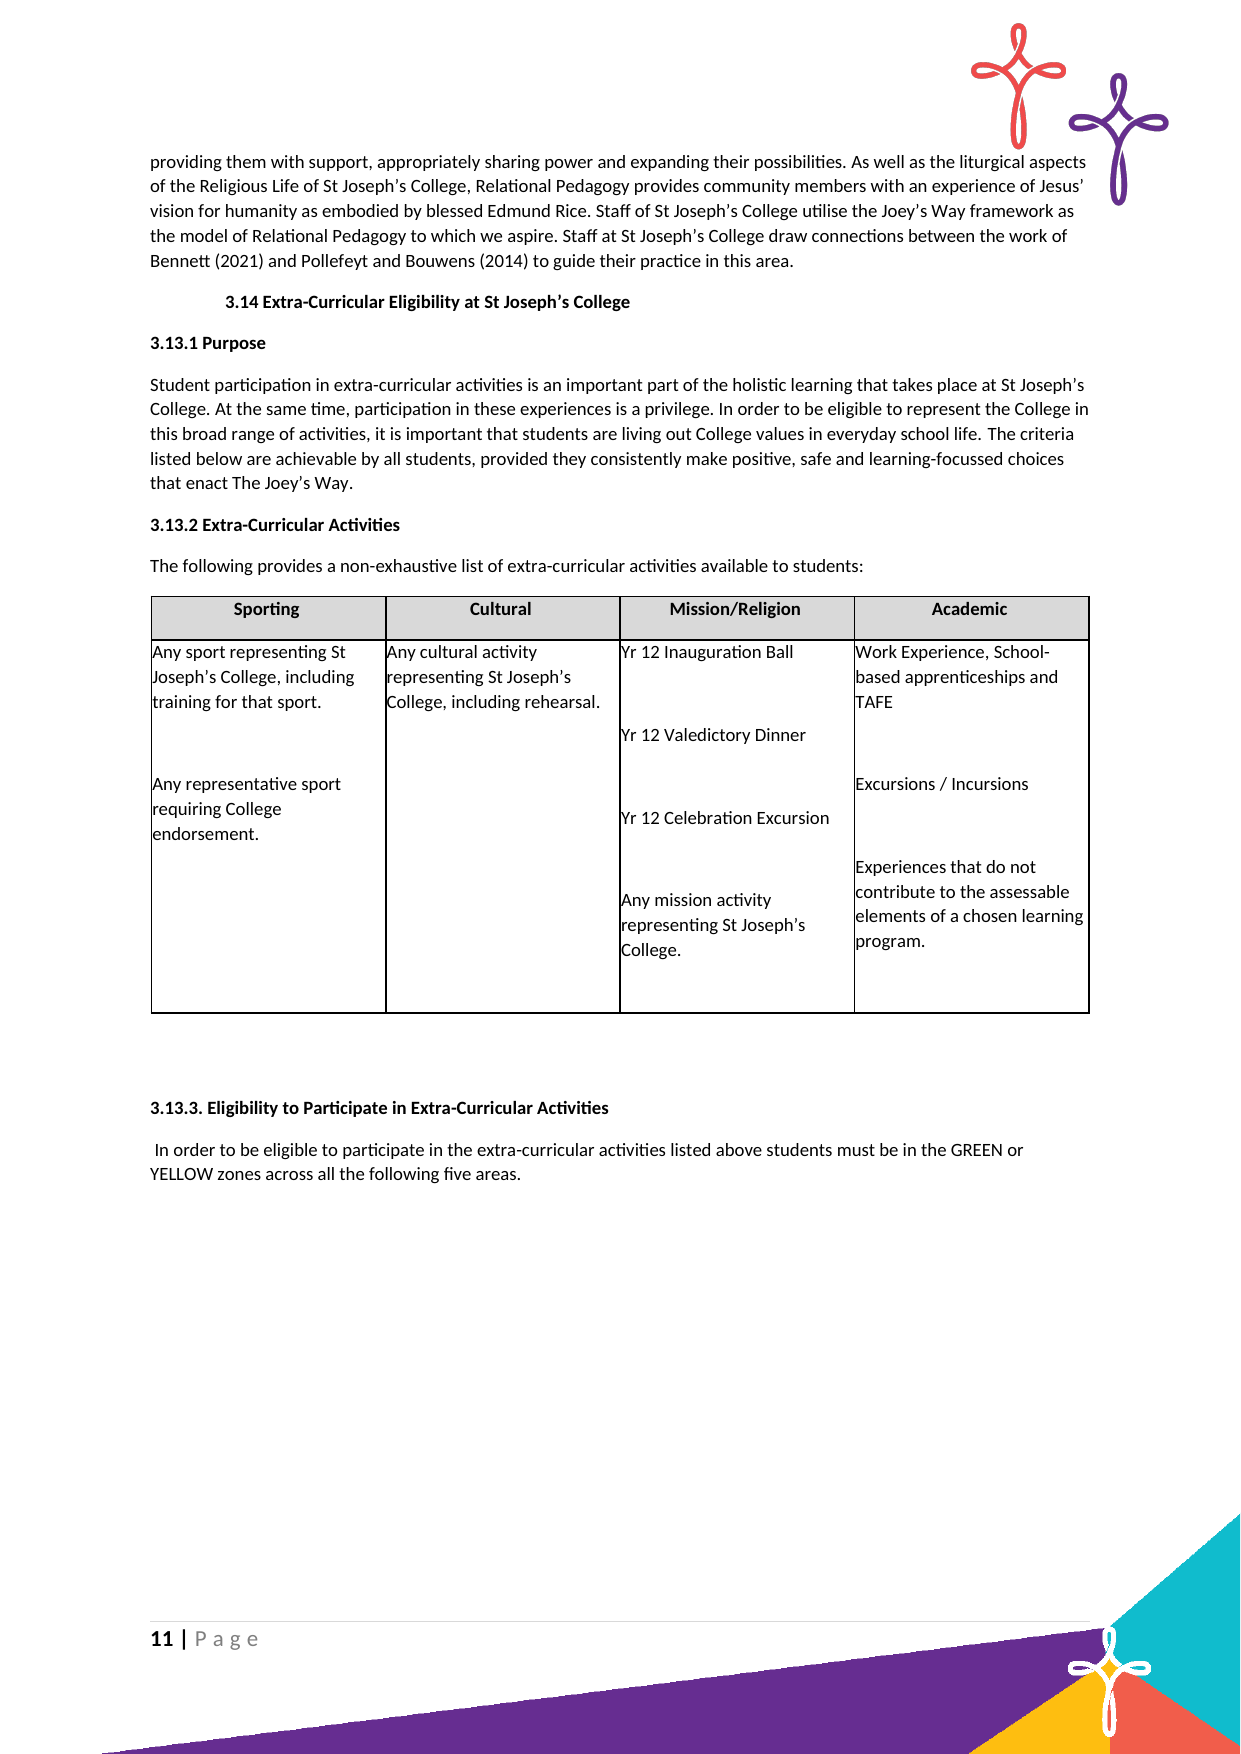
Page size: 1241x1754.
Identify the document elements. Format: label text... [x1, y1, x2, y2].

table_cell Work Experience, School-based apprenticeships and TAFE Excursions / Incursions Experiences that do not contribute to the assessable elements of a chosen learning program. [855, 641, 1088, 1012]
table_cell Any sport representing St Joseph’s College, including training for that sport. Any representative sport requiring College endorsement. [152, 641, 385, 1012]
table_cell Yr 12 Inauguration Ball Yr 12 Valedictory Dinner Yr 12 Celebration Excursion Any mission activity representing St Joseph’s College. [621, 641, 854, 1012]
table_header Cultural [387, 597, 619, 639]
table_header Academic [855, 597, 1088, 639]
picture [12, 1491, 1241, 1754]
list Extra-Curricular Eligibility at St Joseph’s College [225, 290, 1090, 313]
table_header Sporting [152, 597, 385, 639]
text 3.13.2 Extra-Curricular Activities [150, 513, 1090, 536]
text In order to be eligible to participate in the extra-curricular activities listed above students must be in the GREEN or YELLOW zones across all the following five areas. [150, 1138, 1090, 1186]
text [150, 150, 1090, 272]
text 3.13.1 Purpose [150, 331, 1090, 354]
text The following provides a non-exhaustive list of extra-curricular activities available to students: [150, 554, 1090, 577]
table_cell Any cultural activity representing St Joseph’s College, including rehearsal. [387, 641, 619, 1012]
table_header Mission/Religion [621, 597, 854, 639]
picture [958, 7, 1182, 222]
text 3.13.3. Eligibility to Participate in Extra-Curricular Activities [150, 1097, 1090, 1119]
text Student participation in extra-curricular activities is an important part of the holistic learning that takes place at St Joseph’s College. At the same time, participation in these experiences is a privilege. In order to be eligible to represent the College in this broad range of activities, it is important that students are living out College values in everyday school life. The criteria listed below are achievable by all students, provided they consistently make positive, safe and learning-focussed choices that enact The Joey’s Way. [150, 373, 1090, 494]
